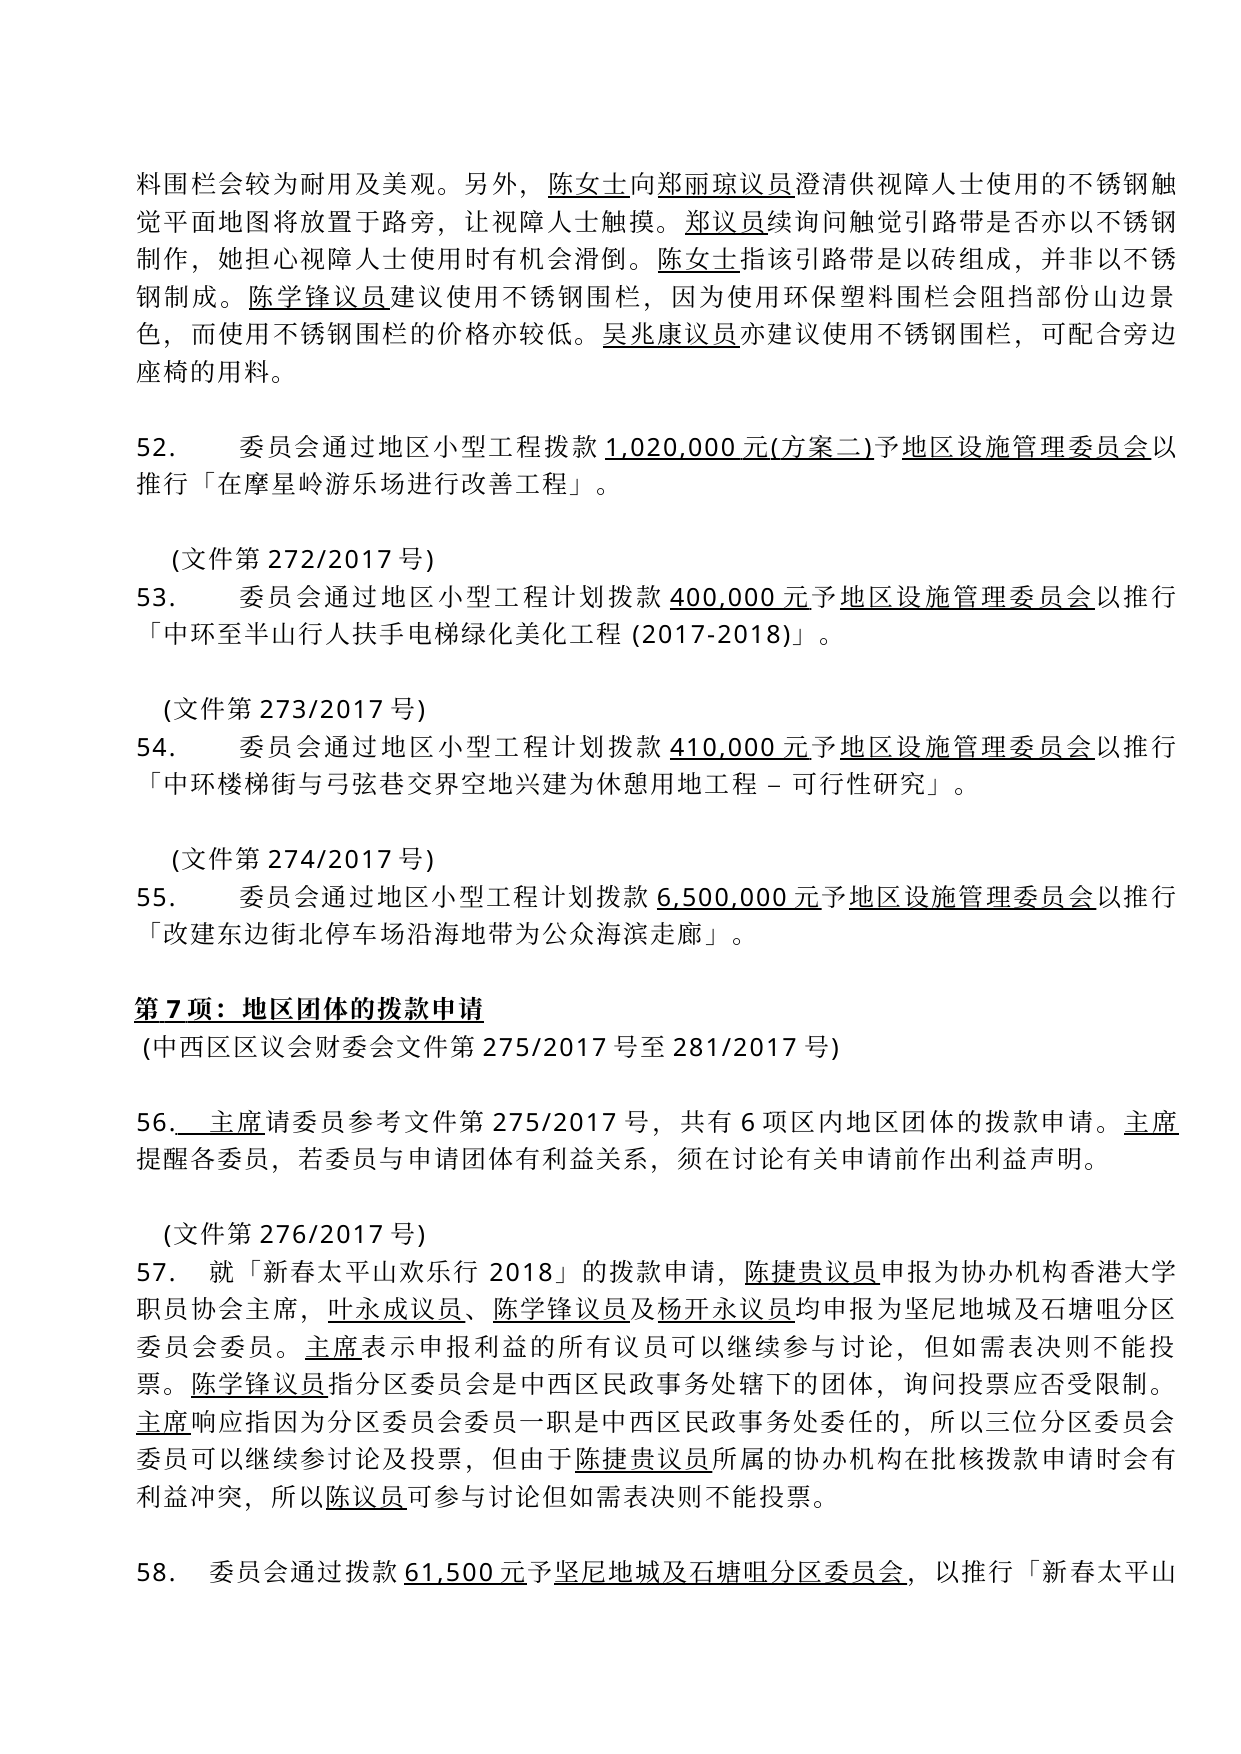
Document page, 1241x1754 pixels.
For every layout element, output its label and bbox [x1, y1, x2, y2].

table_cell [131, 165, 1180, 1589]
